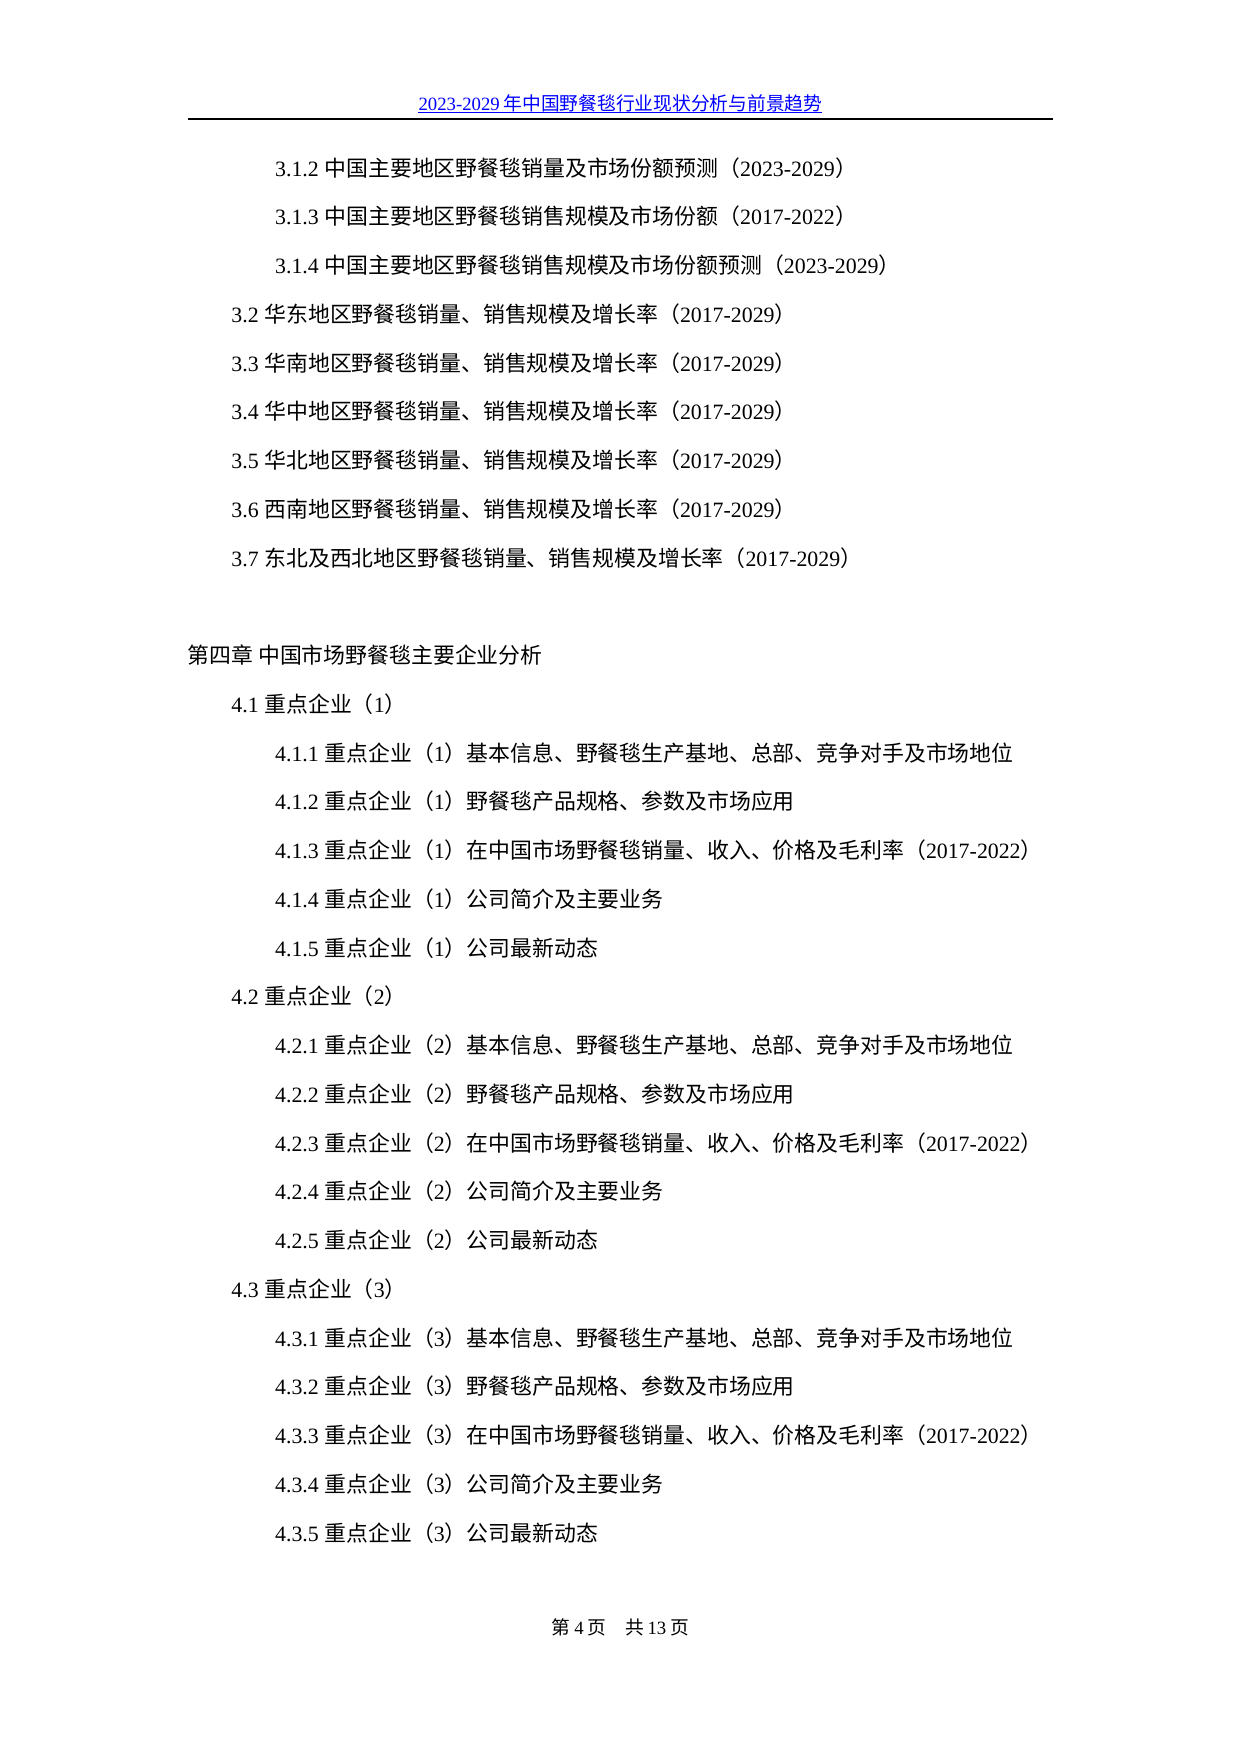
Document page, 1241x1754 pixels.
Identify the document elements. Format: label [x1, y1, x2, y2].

text [187, 150, 1053, 1548]
